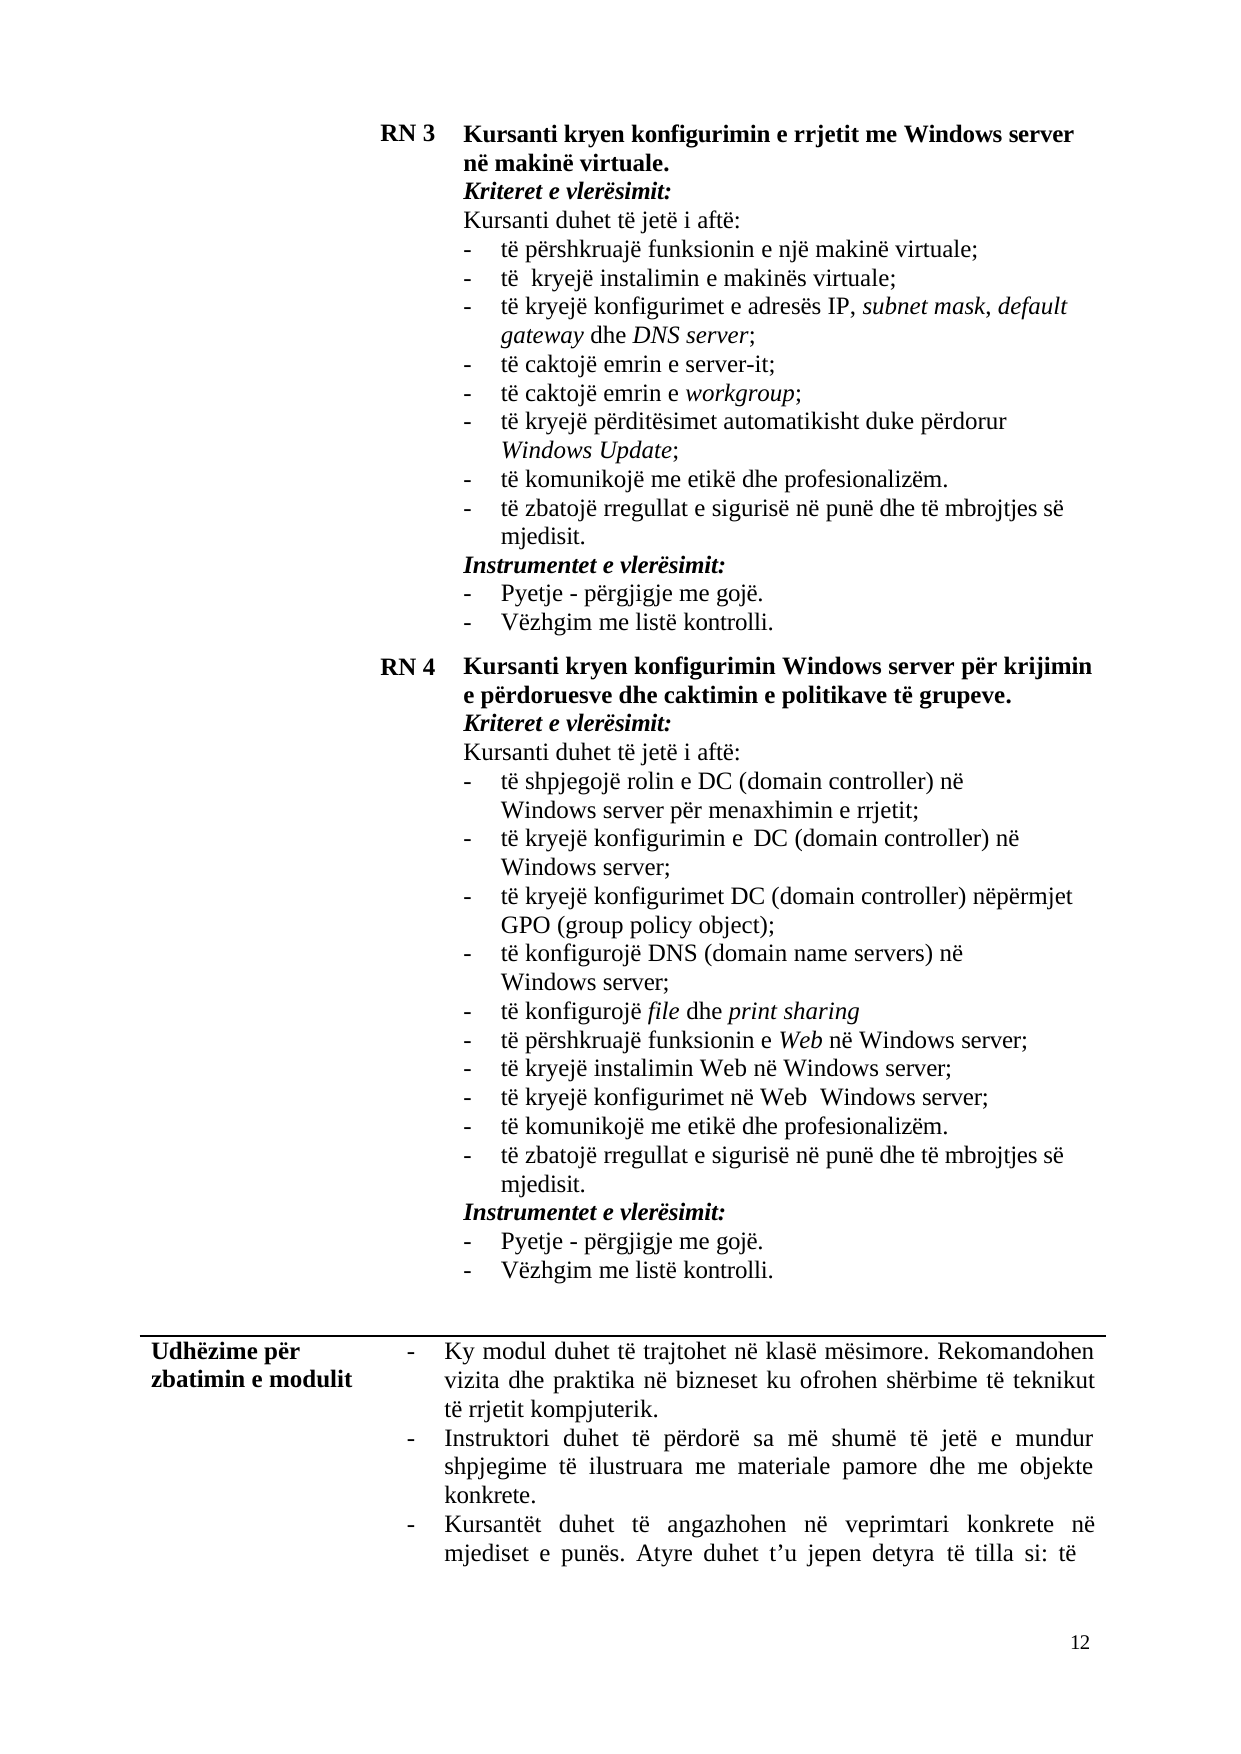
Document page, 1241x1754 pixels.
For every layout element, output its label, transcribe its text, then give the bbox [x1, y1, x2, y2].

table_cell Ky modul duhet të trajtohet në klasë mësimore. Rekomandohen vizita dhe praktika në bizneset ku ofrohen shërbime të teknikut të rrjetit kompjuterik. Instruktori duhet të përdorë sa më shumë të jetë e mundur shpjegime të ilustruara me materiale pamore dhe me objekte konkrete. Kursantët duhet të angazhohen në veprimtari konkrete në mjediset e punës. Atyre duhet t’u jepen detyra të tilla si: të [380, 1337, 1106, 1566]
table_header Kursanti kryen konfigurimin e rrjetit me Windows server në makinë virtuale. Kriteret e vlerësimit: Kursanti duhet të jetë i aftë: të përshkruajë funksionin e një makinë virtuale; të kryejë instalimin e makinës virtuale; të kryejë konfigurimet e adresës IP, subnet mask, default gateway dhe DNS server; të caktojë emrin e server-it; të caktojë emrin e workgroup; të kryejë përditësimet automatikisht duke përdorur Windows Update; të komunikojё me etikë dhe profesionalizëm. të zbatojë rregullat e sigurisë në punë dhe të mbrojtjes së mjedisit. Instrumentet e vlerësimit: Pyetje - përgjigje me gojë. Vëzhgim me listë kontrolli. [450, 119, 1106, 636]
table_header RN 3 [140, 119, 449, 636]
table_cell Kursanti kryen konfigurimin Windows server për krijimin e përdoruesve dhe caktimin e politikave të grupeve. Kriteret e vlerësimit: Kursanti duhet të jetë i aftë: të shpjegojë rolin e DC (domain controller) në Windows server për menaxhimin e rrjetit; të kryejë konfigurimin e DC (domain controller) në Windows server; të kryejë konfigurimet DC (domain controller) nëpërmjet GPO (group policy object); të konfigurojë DNS (domain name servers) në Windows server; të konfigurojë file dhe print sharing të përshkruajë funksionin e Web në Windows server; të kryejë instalimin Web në Windows server; të kryejë konfigurimet në Web Windows server; të komunikojё me etikë dhe profesionalizëm. të zbatojë rregullat e sigurisë në punë dhe të mbrojtjes së mjedisit. Instrumentet e vlerësimit: Pyetje - përgjigje me gojë. Vëzhgim me listë kontrolli. [450, 636, 1106, 1335]
table_cell RN 4 [140, 636, 449, 1335]
table_cell Udhëzime për zbatimin e modulit [140, 1337, 380, 1566]
